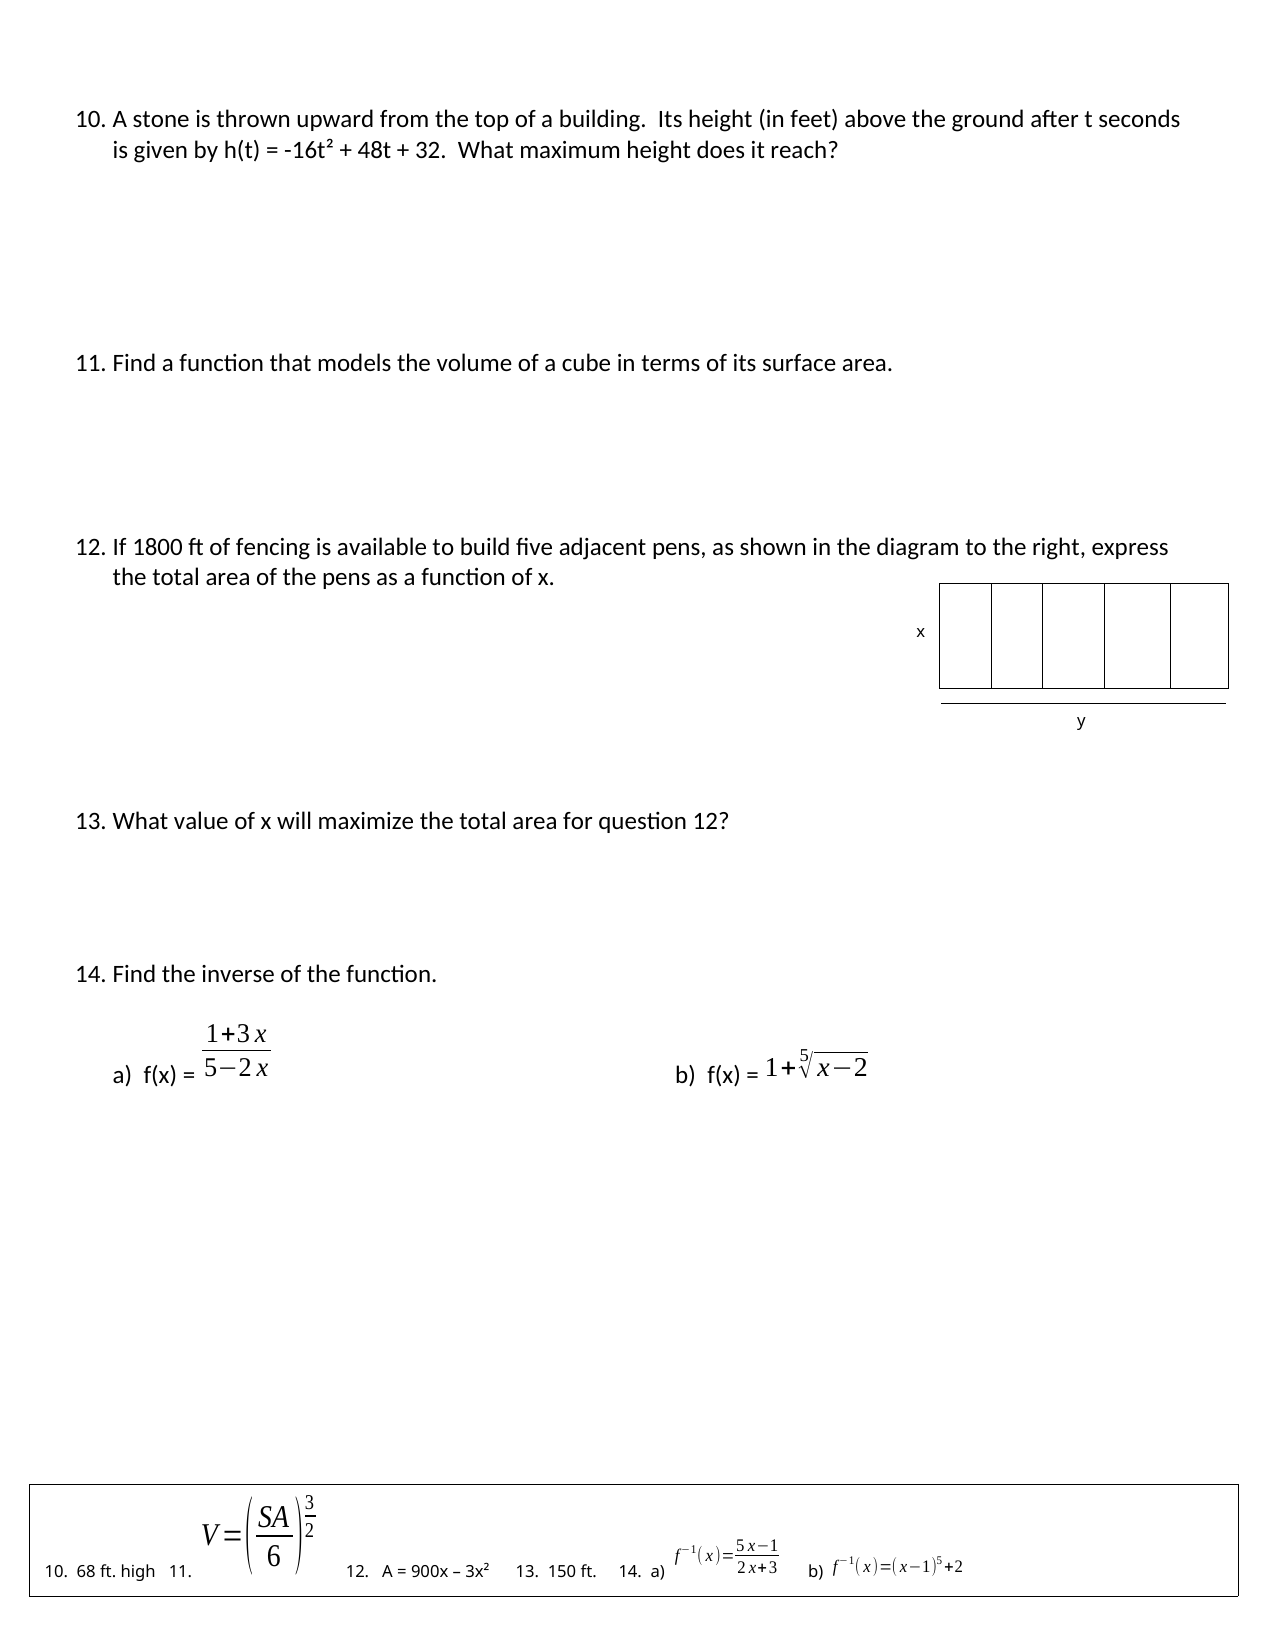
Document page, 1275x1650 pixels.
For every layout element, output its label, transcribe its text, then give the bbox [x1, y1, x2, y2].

list A stone is thrown upward from the top of a building. Its height (in feet) above the ground after t seconds is given by h(t) = -16t² + 48t + 32. What maximum height does it reach? [75, 103, 1200, 164]
text a) f(x) = b) f(x) = [112, 1019, 1200, 1089]
list Find a function that models the volume of a cube in terms of its surface area. [75, 348, 1200, 378]
list What value of x will maximize the total area for question 12? [75, 805, 1200, 836]
list Find the inverse of the function. [75, 958, 1200, 988]
list If 1800 ft of fencing is available to build five adjacent pens, as shown in the diagram to the right, express the total area of the pens as a function of x. [75, 531, 1200, 592]
